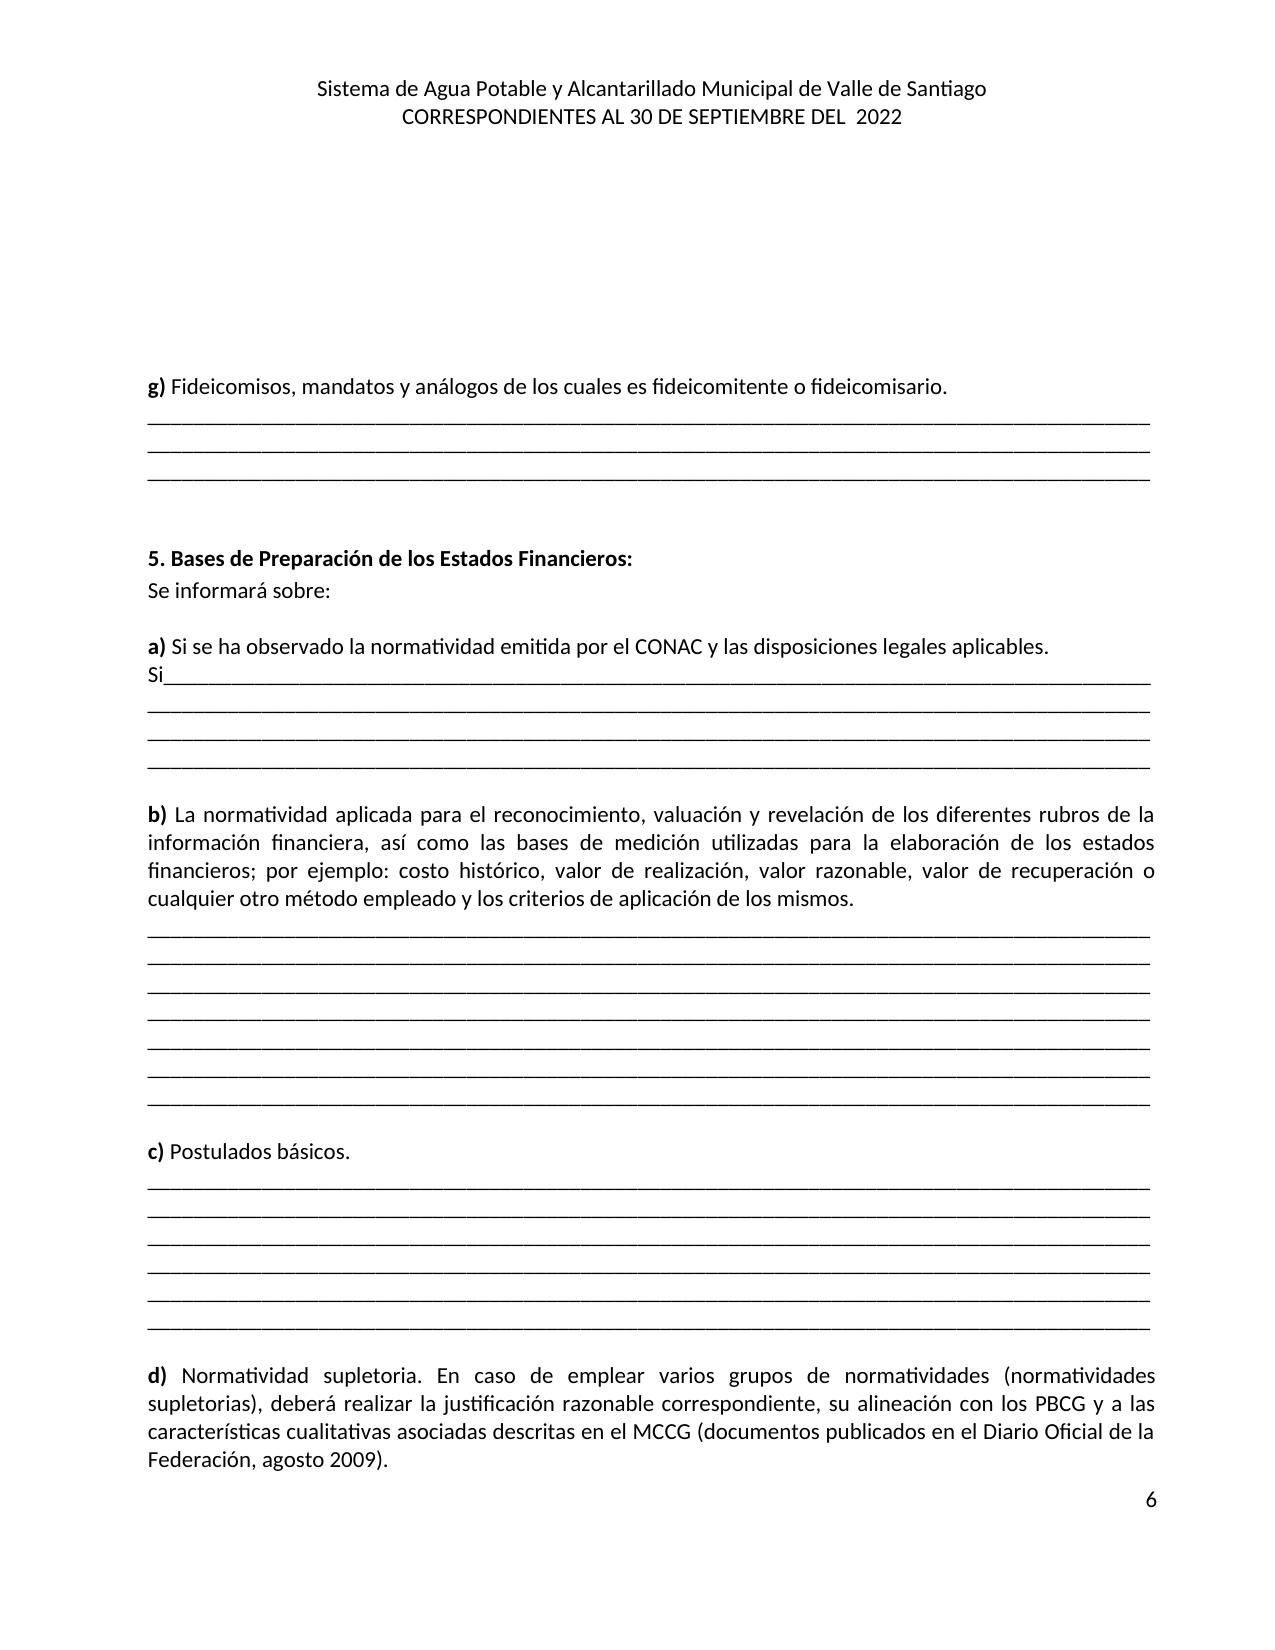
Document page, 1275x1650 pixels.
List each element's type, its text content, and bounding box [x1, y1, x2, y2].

text Si [148, 660, 1157, 772]
text a) Si se ha observado la normatividad emitida por el CONAC y las disposiciones legales aplicables. [148, 632, 1157, 660]
text b) La normatividad aplicada para el reconocimiento, valuación y revelación de los diferentes rubros de la información financiera, así como las bases de medición utilizadas para la elaboración de los estados financieros; por ejemplo: costo histórico, valor de realización, valor razonable, valor de recuperación o cualquier otro método empleado y los criterios de aplicación de los mismos. [148, 801, 1157, 913]
text g) Fideicomisos, mandatos y análogos de los cuales es fideicomitente o fideicomisario. [148, 372, 1157, 400]
text Se informará sobre: [148, 576, 1157, 604]
subtitle 5. Bases de Preparación de los Estados Financieros: [148, 544, 1157, 572]
text c) Postulados básicos. [148, 1137, 1157, 1165]
text d) Normatividad supletoria. En caso de emplear varios grupos de normatividades (normatividades supletorias), deberá realizar la justificación razonable correspondiente, su alineación con los PBCG y a las características cualitativas asociadas descritas en el MCCG (documentos publicados en el Diario Oficial de la Federación, agosto 2009). [148, 1361, 1157, 1473]
